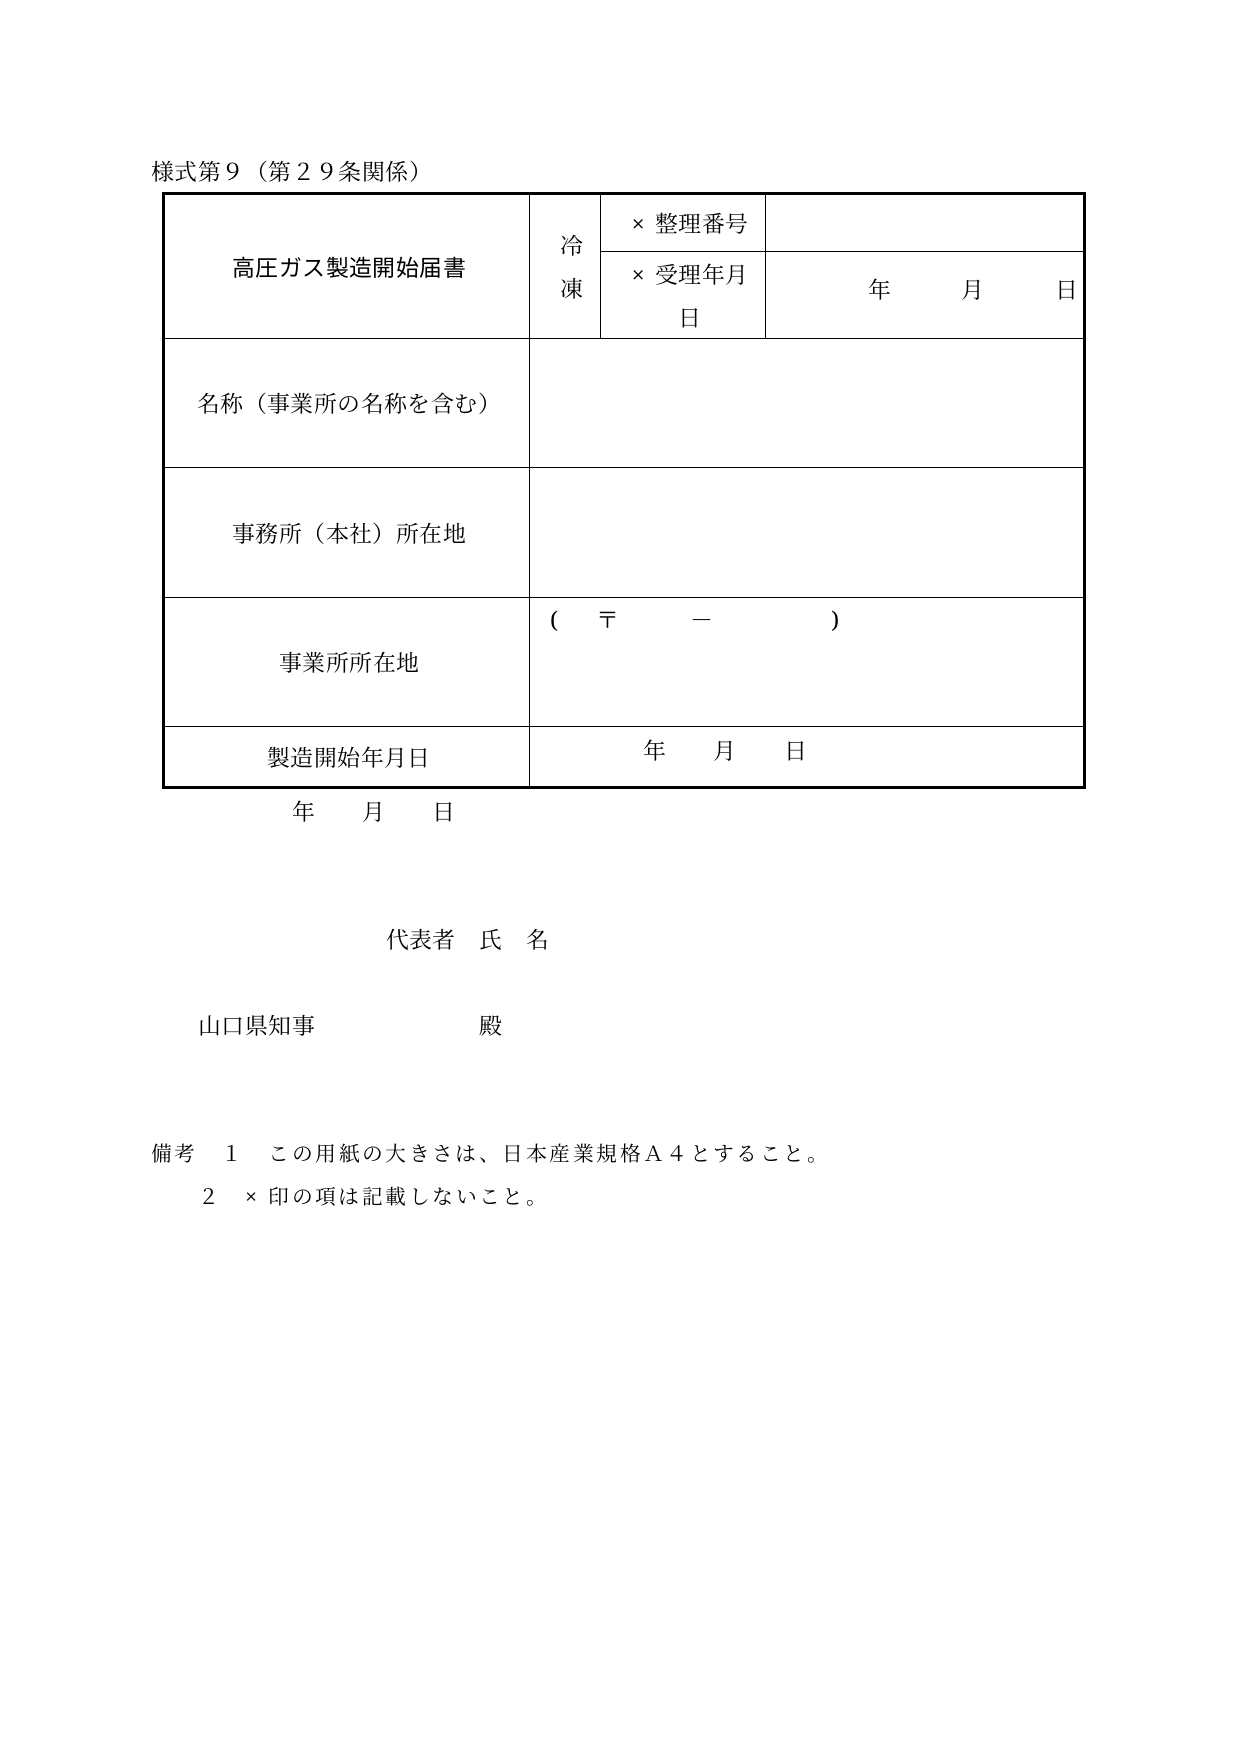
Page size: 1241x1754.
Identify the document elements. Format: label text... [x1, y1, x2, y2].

table_cell [530, 468, 1083, 597]
table_header 高圧ガス製造開始届書 [165, 195, 529, 338]
table_cell 年 月 日 [766, 252, 1083, 338]
table_cell (〒 － ) [530, 598, 1083, 726]
table_cell [530, 339, 1083, 467]
text 様式第９（第２９条関係） [151, 149, 1089, 192]
table_cell 製造開始年月日 [165, 727, 529, 786]
table_cell 事務所（本社）所在地 [165, 468, 529, 597]
text 年 月 日 [151, 789, 1089, 832]
text 山口県知事 殿 [151, 1003, 1089, 1046]
text 備考 １ この用紙の大きさは、日本産業規格Ａ４とすること。 [151, 1131, 1089, 1174]
table_header 冷凍 [530, 195, 600, 338]
table_header ×整理番号 [601, 195, 765, 251]
text 代表者 氏 名 [151, 917, 1089, 960]
table_cell 年 月 日 [530, 727, 1083, 786]
table_cell 事業所所在地 [165, 598, 529, 726]
table_cell 名称（事業所の名称を含む） [165, 339, 529, 467]
table_cell ×受理年月日 [601, 252, 765, 338]
text ２ ×印の項は記載しないこと。 [151, 1174, 1089, 1217]
table_header [766, 195, 1083, 251]
